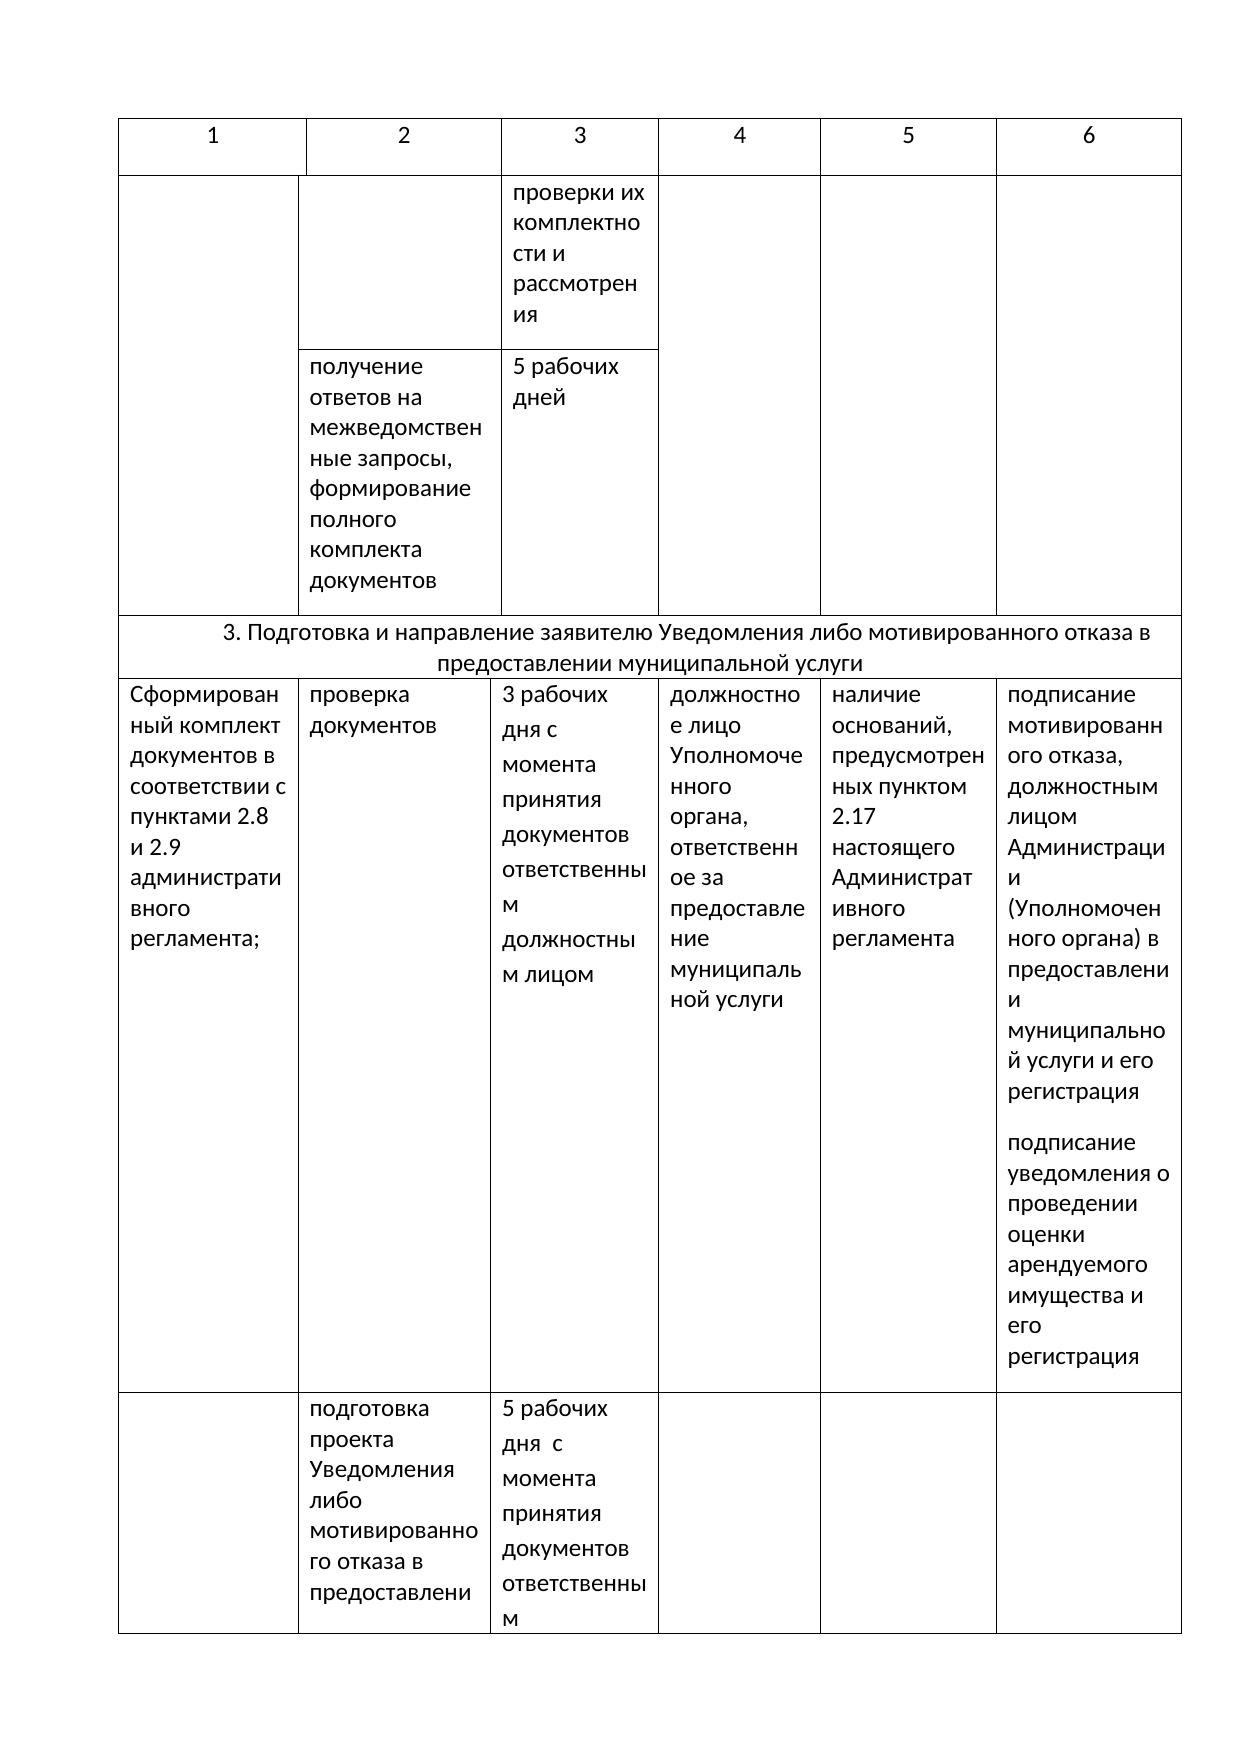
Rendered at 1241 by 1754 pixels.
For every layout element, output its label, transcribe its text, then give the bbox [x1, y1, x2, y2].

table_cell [299, 1393, 490, 1633]
table_cell [659, 1393, 820, 1633]
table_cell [299, 176, 501, 349]
table_cell должностное лицо Уполномоченного органа, ответственное за предоставление муниципальной услуги [659, 679, 820, 1392]
table_cell 5 рабочих дней [502, 350, 658, 615]
table_header 4 [659, 119, 820, 175]
table_cell [997, 1393, 1181, 1633]
table_header 1 [119, 119, 306, 175]
table_cell 3. Подготовка и направление заявителю Уведомления либо мотивированного отказа в предоставлении муниципальной услуги [119, 616, 1181, 677]
table_cell 3 рабочих дня с момента принятия документов ответственным должностным лицом [491, 679, 658, 1392]
table_cell наличие оснований, предусмотренных пунктом 2.17 настоящего Административного регламента [821, 679, 996, 1392]
table_header 5 [821, 119, 996, 175]
table_cell [119, 1393, 298, 1633]
table_cell [821, 1393, 996, 1633]
table_cell подписание мотивированного отказа, должностным лицом Администрации (Уполномоченного органа) в предоставлении муниципальной услуги и его регистрация подписание уведомления о проведении оценки арендуемого имущества и его регистрация [997, 679, 1181, 1392]
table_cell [491, 1393, 658, 1633]
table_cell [502, 176, 658, 349]
table_header 2 [307, 119, 501, 175]
table_cell проверка документов [299, 679, 490, 1392]
table_header 6 [997, 119, 1181, 175]
table_cell Сформированный комплект документов в соответствии с пунктами 2.8 и 2.9 административного регламента; [119, 679, 298, 1392]
table_cell получение ответов на межведомственные запросы, формирование полного комплекта документов [299, 350, 501, 615]
table_header 3 [502, 119, 658, 175]
